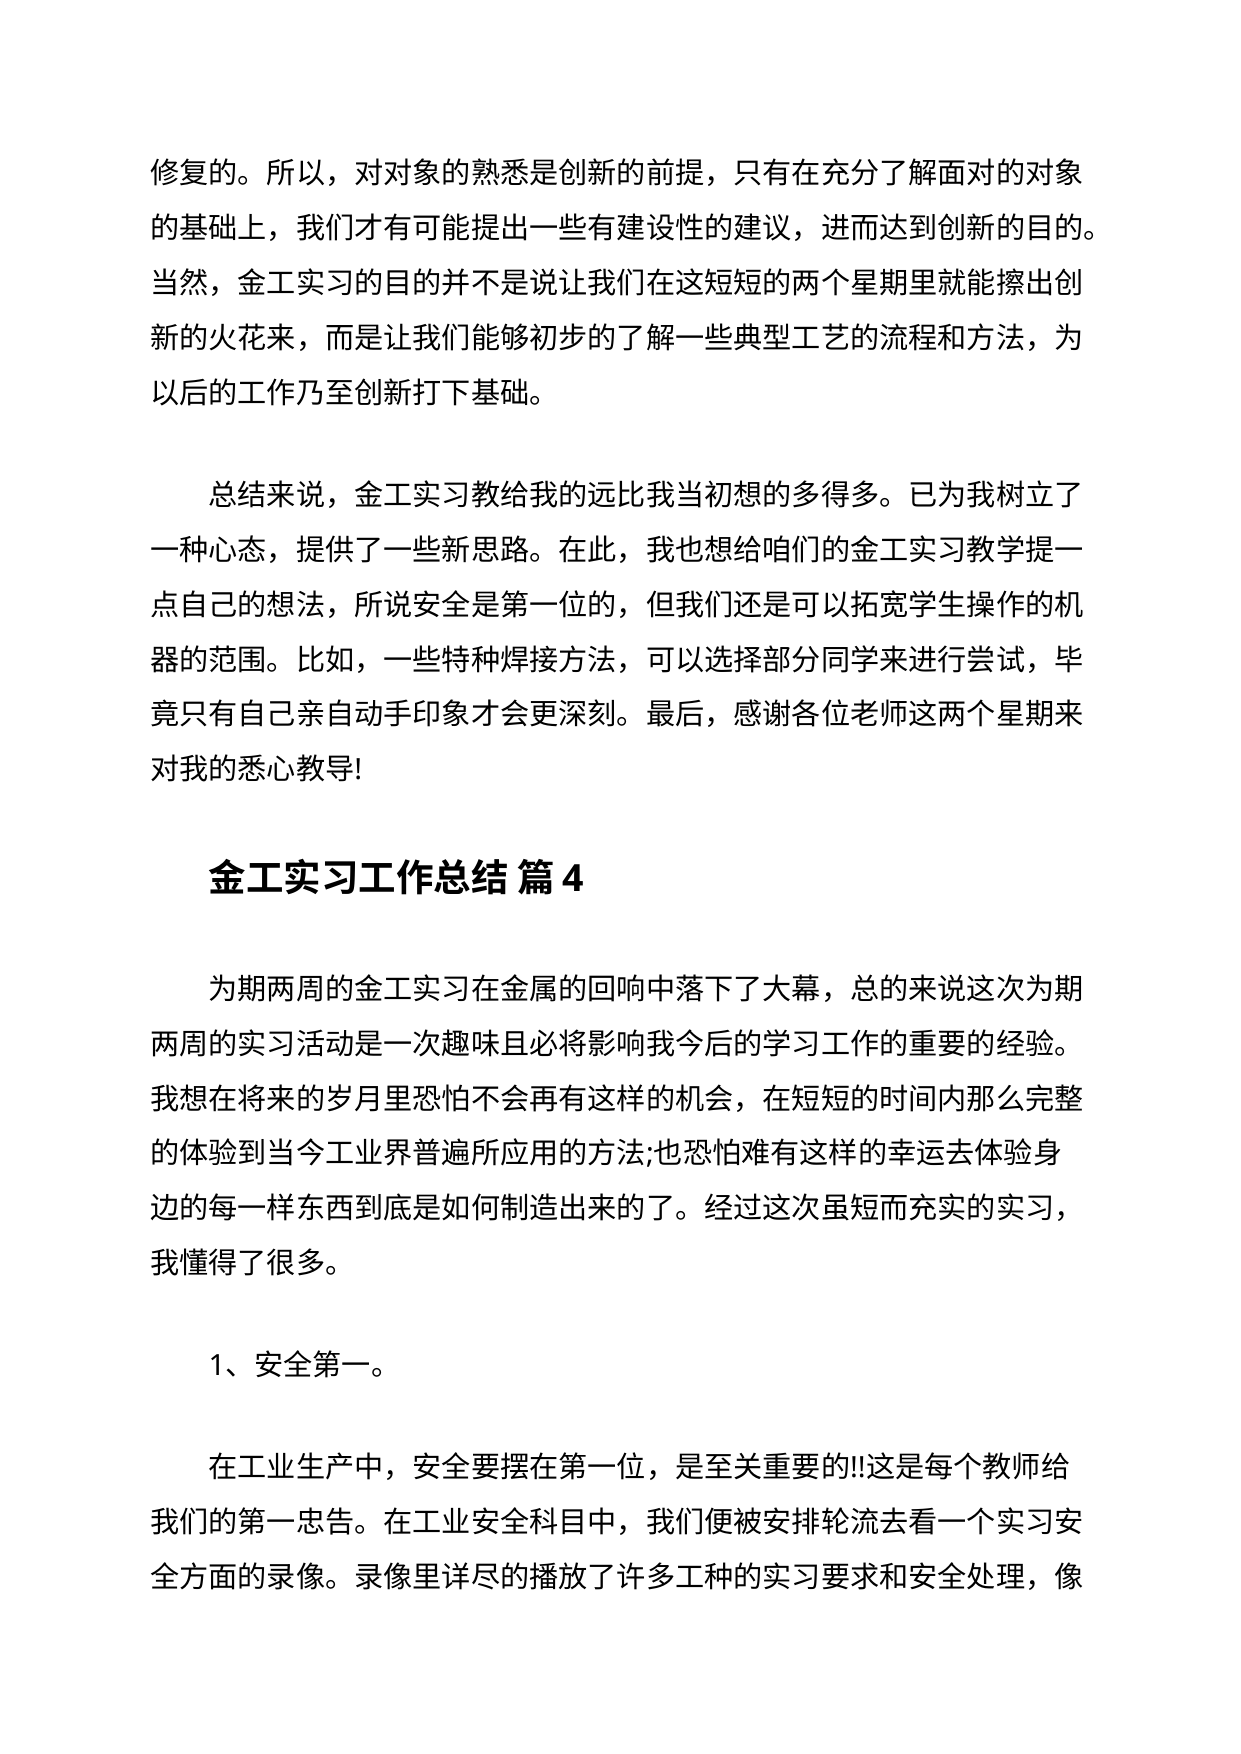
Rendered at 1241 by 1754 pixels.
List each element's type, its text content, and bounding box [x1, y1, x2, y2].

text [150, 150, 1090, 412]
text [150, 1444, 1090, 1596]
text 1、安全第一。 [150, 1342, 1090, 1384]
text 金工实习工作总结 篇4 [150, 848, 1090, 902]
text 总结来说，金工实习教给我的远比我当初想的多得多。已为我树立了一种心态，提供了一些新思路。在此，我也想给咱们的金工实习教学提一点自己的想法，所说安全是第一位的，但我们还是可以拓宽学生操作的机器的范围。比如，一些特种焊接方法，可以选择部分同学来进行尝试，毕竟只有自己亲自动手印象才会更深刻。最后，感谢各位老师这两个星期来对我的悉心教导! [150, 471, 1090, 788]
text 为期两周的金工实习在金属的回响中落下了大幕，总的来说这次为期两周的实习活动是一次趣味且必将影响我今后的学习工作的重要的经验。我想在将来的岁月里恐怕不会再有这样的机会，在短短的时间内那么完整的体验到当今工业界普遍所应用的方法;也恐怕难有这样的幸运去体验身边的每一样东西到底是如何制造出来的了。经过这次虽短而充实的实习，我懂得了很多。 [150, 965, 1090, 1282]
